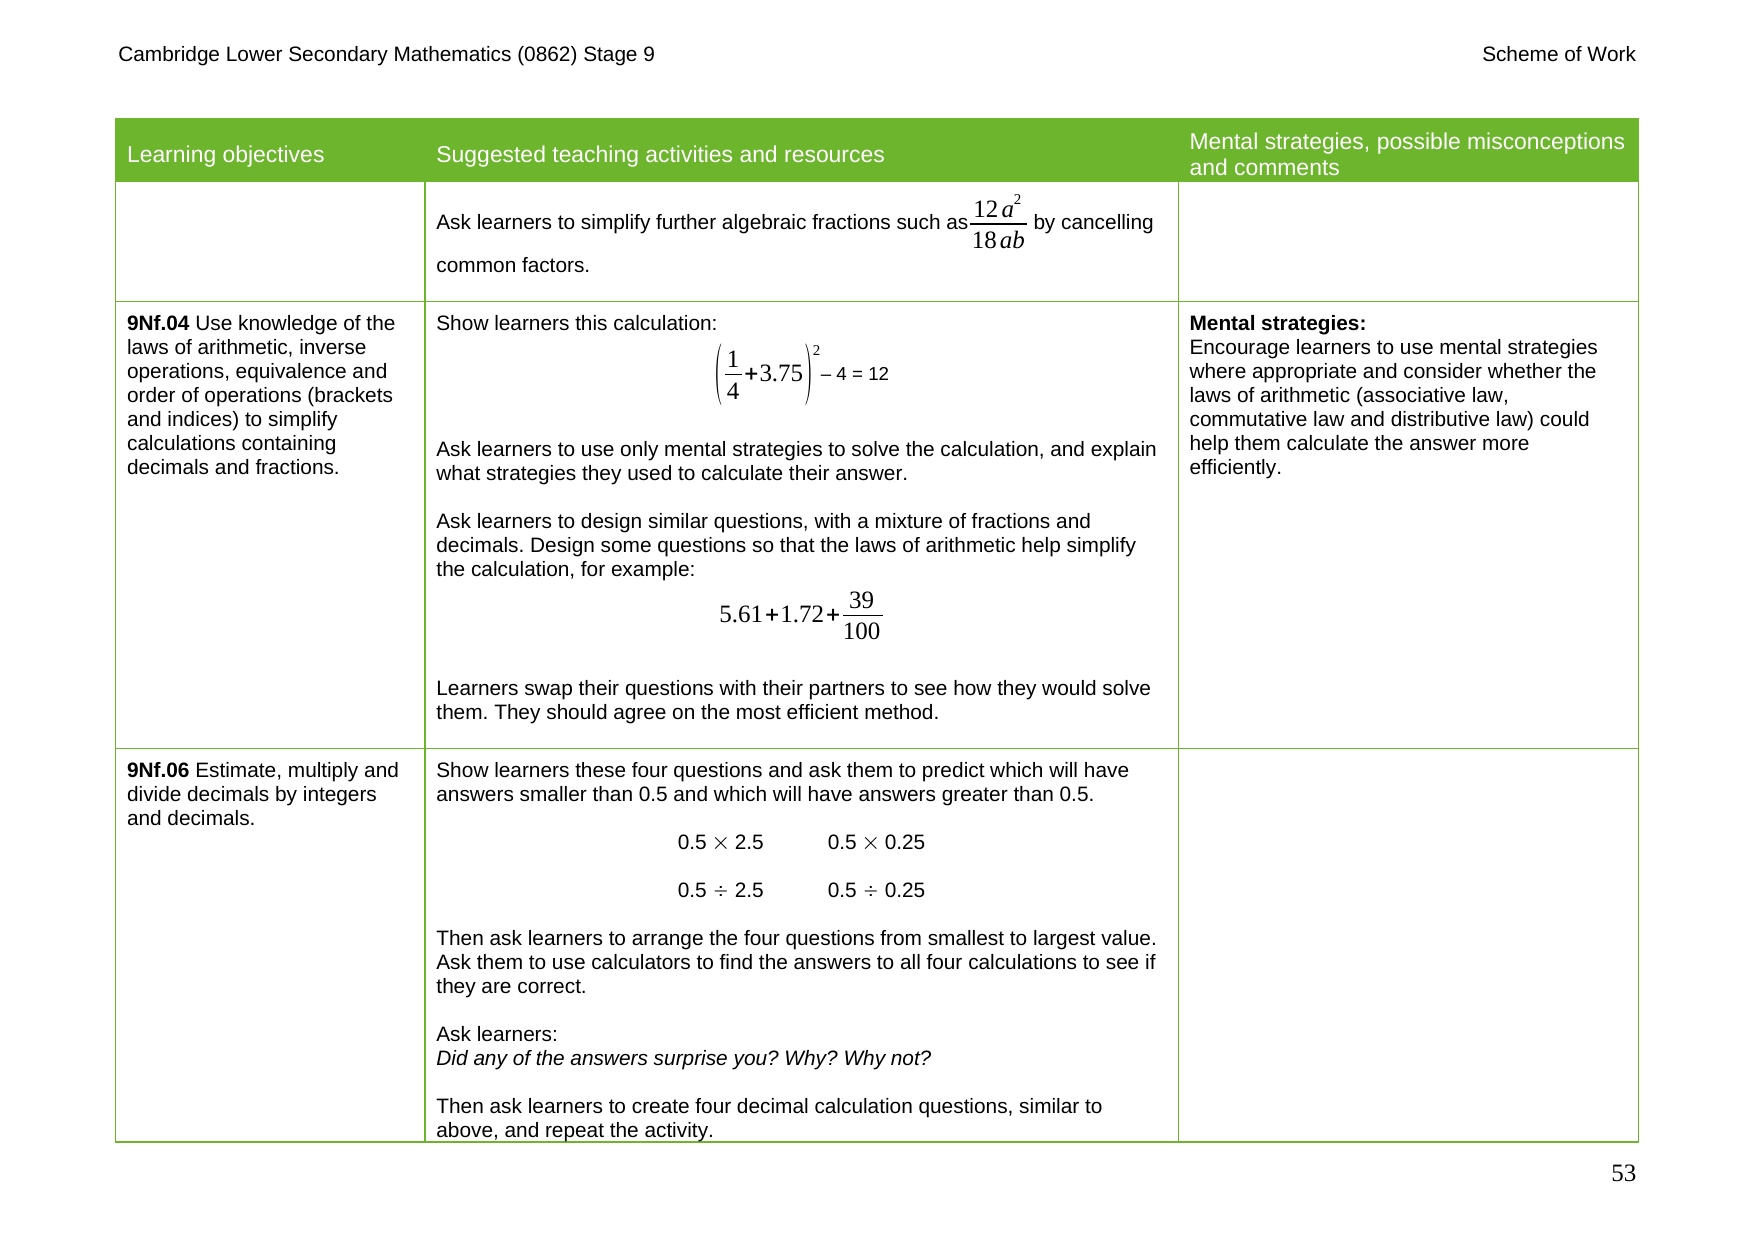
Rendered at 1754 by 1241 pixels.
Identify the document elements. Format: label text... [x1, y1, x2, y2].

table_header Mental strategies, possible misconceptions and comments [1179, 119, 1638, 181]
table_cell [116, 749, 424, 1141]
table_cell [1179, 749, 1638, 1141]
table_cell 9Nf.04 Use knowledge of the laws of arithmetic, inverse operations, equivalence and order of operations (brackets and indices) to simplify calculations containing decimals and fractions. [116, 302, 424, 748]
table_cell Show learners this calculation: – 4 = 12 Ask learners to use only mental strategies to solve the calculation, and explain what strategies they used to calculate their answer. Ask learners to design similar questions, with a mixture of fractions and decimals. Design some questions so that the laws of arithmetic help simplify the calculation, for example: Learners swap their questions with their partners to see how they would solve them. They should agree on the most efficient method. [426, 302, 1178, 748]
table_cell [426, 182, 1178, 301]
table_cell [116, 182, 424, 301]
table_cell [1179, 182, 1638, 301]
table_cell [426, 749, 1178, 1141]
table_header Suggested teaching activities and resources [426, 119, 1178, 181]
table_header Learning objectives [116, 119, 424, 181]
table_cell Mental strategies: Encourage learners to use mental strategies where appropriate and consider whether the laws of arithmetic (associative law, commutative law and distributive law) could help them calculate the answer more efficiently. [1179, 302, 1638, 748]
